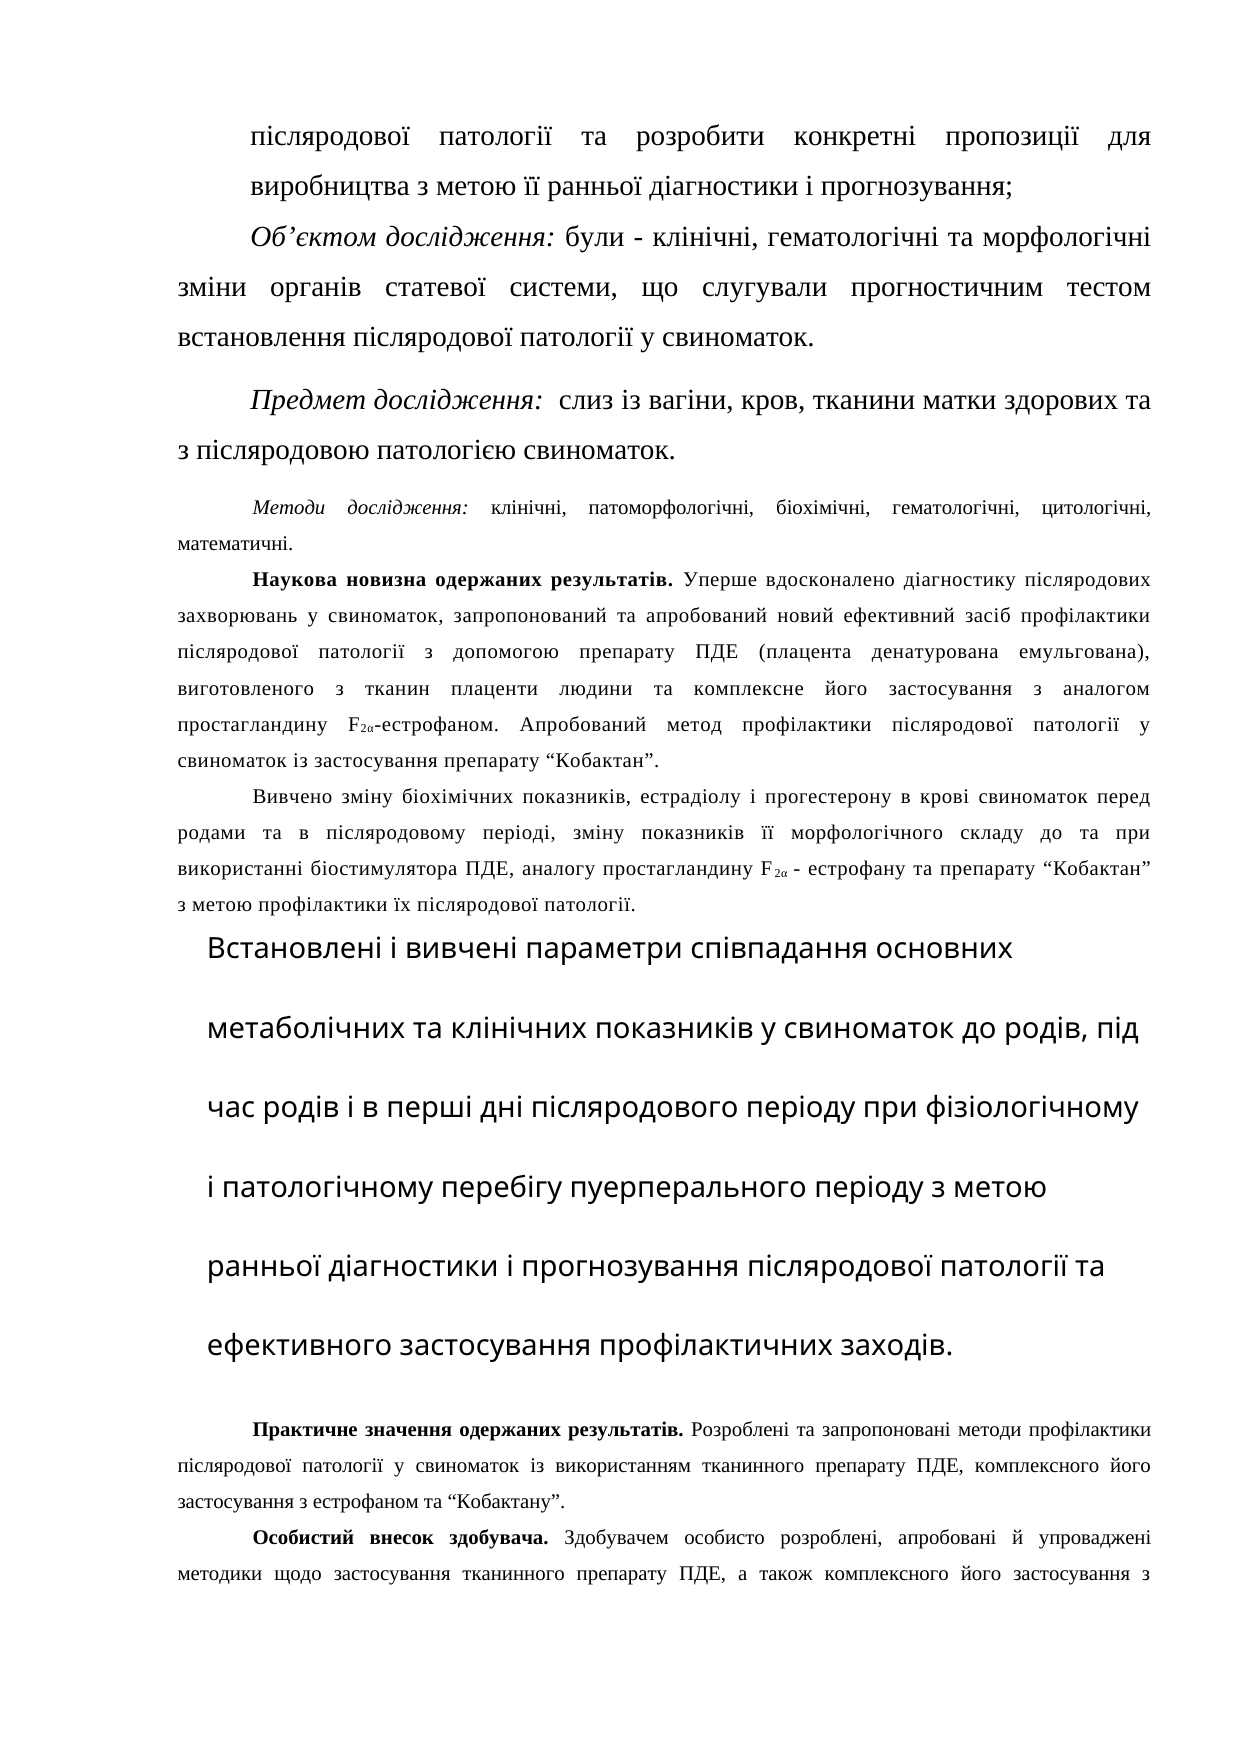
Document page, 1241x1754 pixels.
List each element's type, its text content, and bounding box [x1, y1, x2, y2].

text Практичне значення одержаних результатів. Розроблені та запропоновані методи профілактики післяродової патології у свиноматок із використанням тканинного препарату ПДЕ, комплексного його застосування з естрофаном та “Кобактану”. [177, 1417, 1152, 1513]
text Об’єктом дослідження: були - клінічні, гематологічні та морфологічні зміни органів статевої системи, що слугували прогностичним тестом встановлення післяродової патології у свиноматок. [177, 219, 1152, 353]
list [250, 118, 1152, 202]
text Предмет дослідження: слиз із вагіни, кров, тканини матки здорових та з післяродовою патологією свиноматок. [177, 382, 1152, 466]
text Методи дослідження: клінічні, патоморфологічні, біохімічні, гематологічні, цитологічні, математичні. [177, 495, 1152, 555]
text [177, 1525, 1152, 1585]
text Встановлені і вивчені параметри співпадання основних метаболічних та клінічних показників у свиноматок до родів, під час родів і в перші дні післяродового періоду при фізіологічному і патологічному перебігу пуерперального періоду з метою ранньої діагностики і прогнозування післяродової патології та ефективного застосування профілактичних заходів. [207, 928, 1152, 1364]
text Наукова новизна одержаних результатів. Уперше вдосконалено діагностику післяродових захворювань у свиноматок, запропонований та апробований новий ефективний засіб профілактики післяродової патології з допомогою препарату ПДЕ (плацента денатурована емульгована), виготовленого з тканин плаценти людини та комплексне його застосування з аналогом простагландину F2α-естрофаном. Апробований метод профілактики післяродової патології у свиноматок із застосування препарату “Кобактан”. [177, 567, 1152, 772]
text Вивчено зміну біохімічних показників, естрадіолу і прогестерону в крові свиноматок перед родами та в післяродовому періоді, зміну показників її морфологічного складу до та при використанні біостимулятора ПДЕ, аналогу простагландину F2α - естрофану та препарату “Кобактан” з метою профілактики їх післяродової патології. [177, 784, 1152, 916]
